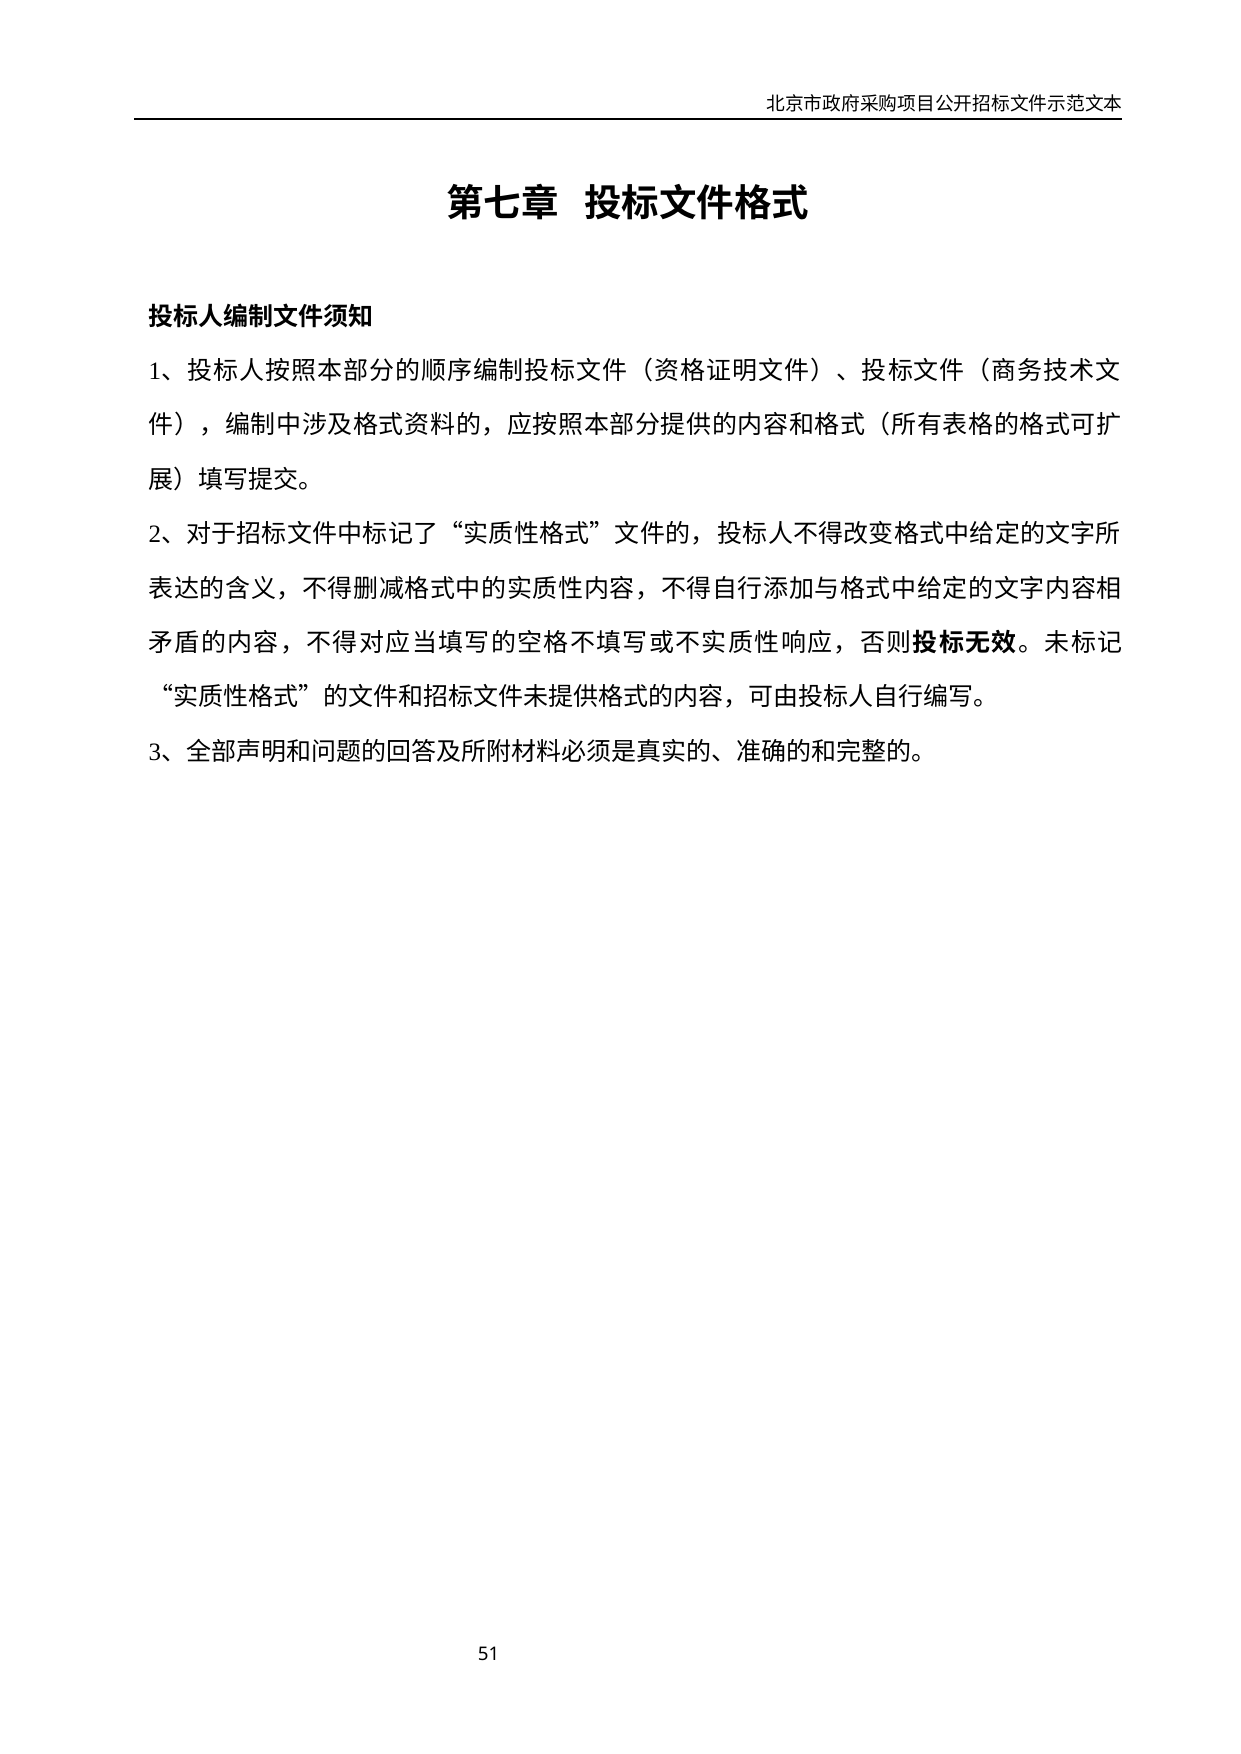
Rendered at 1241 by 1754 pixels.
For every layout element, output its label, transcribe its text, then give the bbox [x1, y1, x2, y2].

text 1、投标人按照本部分的顺序编制投标文件（资格证明文件）、投标文件（商务技术文件），编制中涉及格式资料的，应按照本部分提供的内容和格式（所有表格的格式可扩展）填写提交。 [148, 351, 1122, 496]
text 投标人编制文件须知 [148, 296, 1122, 332]
text 2、对于招标文件中标记了“实质性格式”文件的，投标人不得改变格式中给定的文字所表达的含义，不得删减格式中的实质性内容，不得自行添加与格式中给定的文字内容相矛盾的内容，不得对应当填写的空格不填写或不实质性响应，否则投标无效。未标记“实质性格式”的文件和招标文件未提供格式的内容，可由投标人自行编写。 [148, 514, 1122, 713]
text 3、全部声明和问题的回答及所附材料必须是真实的、准确的和完整的。 [148, 731, 1122, 767]
subtitle 第七章 投标文件格式 [133, 173, 1122, 227]
